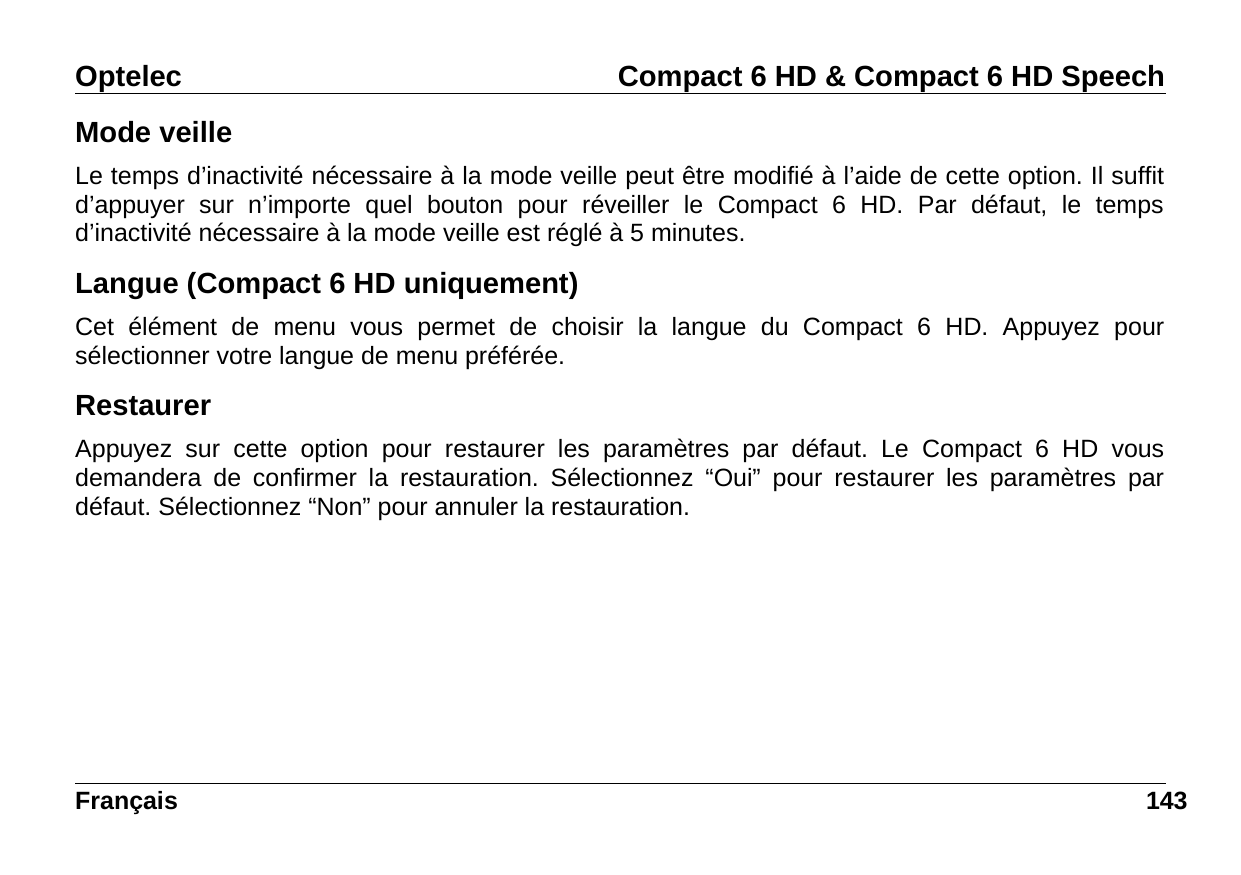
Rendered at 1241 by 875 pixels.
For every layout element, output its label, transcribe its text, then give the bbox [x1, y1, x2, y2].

text Cet élément de menu vous permet de choisir la langue du Compact 6 HD. Appuyez pour sélectionner votre langue de menu préférée. [75, 312, 1166, 369]
subtitle Restaurer [75, 388, 1166, 422]
subtitle Langue (Compact 6 HD uniquement) [75, 266, 1166, 299]
subtitle Mode veille [75, 115, 1166, 148]
text Appuyez sur cette option pour restaurer les paramètres par défaut. Le Compact 6 HD vous demandera de confirmer la restauration. Sélectionnez “Oui” pour restaurer les paramètres par défaut. Sélectionnez “Non” pour annuler la restauration. [75, 434, 1166, 521]
text Le temps d’inactivité nécessaire à la mode veille peut être modifié à l’aide de cette option. Il suffit d’appuyer sur n’importe quel bouton pour réveiller le Compact 6 HD. Par défaut, le temps d’inactivité nécessaire à la mode veille est réglé à 5 minutes. [75, 161, 1166, 247]
